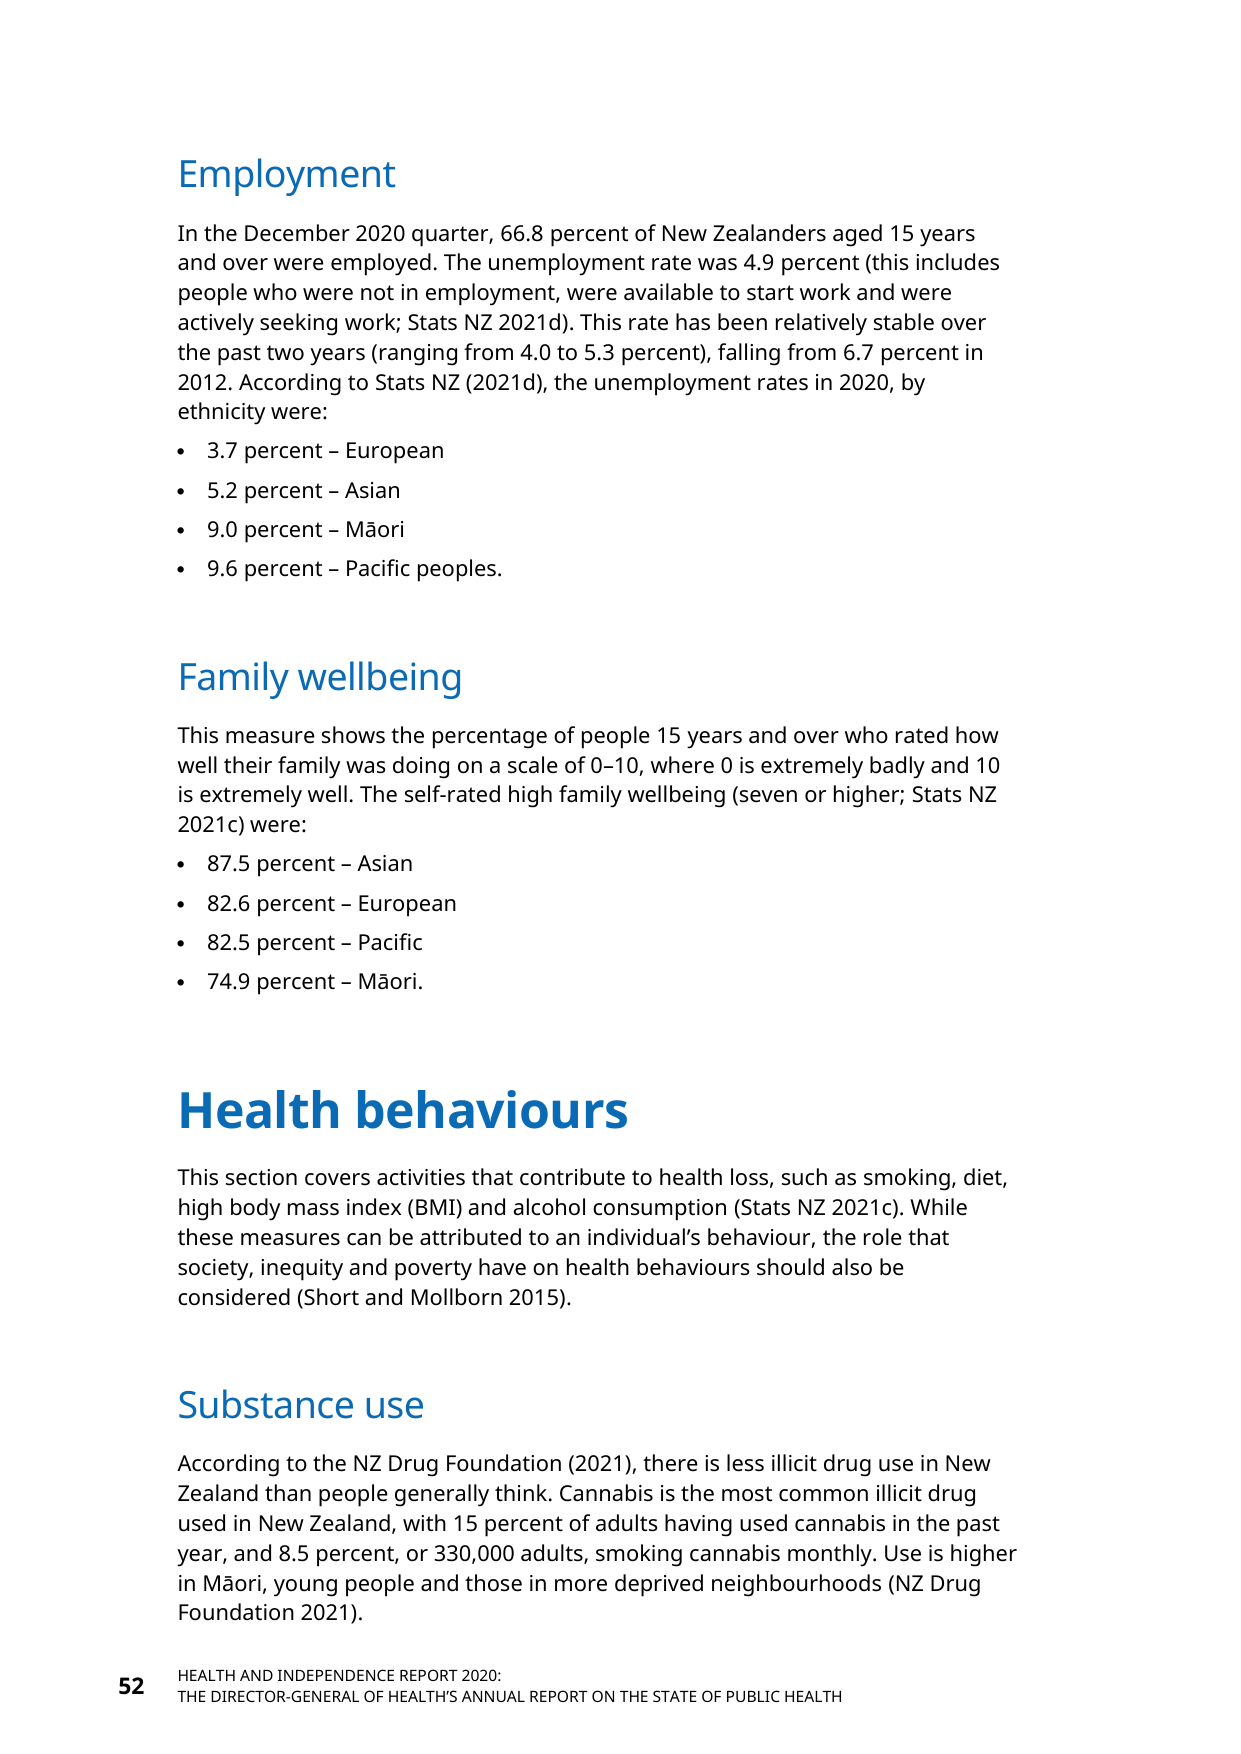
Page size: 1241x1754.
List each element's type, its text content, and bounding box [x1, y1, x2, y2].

subtitle Substance use [177, 1378, 1019, 1429]
text This section covers activities that contribute to health loss, such as smoking, diet, high body mass index (BMI) and alcohol consumption (Stats NZ 2021c). While these measures can be attributed to an individual’s behaviour, the role that society, inequity and poverty have on health behaviours should also be considered (Short and Mollborn 2015). [177, 1162, 1019, 1311]
subtitle Family wellbeing [177, 650, 1019, 701]
text 9.0 percent – Māori [177, 514, 1019, 543]
text This measure shows the percentage of people 15 years and over who rated how well their family was doing on a scale of 0–10, where 0 is extremely badly and 10 is extremely well. The self-rated high family wellbeing (seven or higher; Stats NZ 2021c) were: [177, 720, 1019, 839]
subtitle Health behaviours [177, 1075, 1019, 1143]
text 87.5 percent – Asian [177, 848, 1019, 878]
text 82.6 percent – European [177, 887, 1019, 917]
text In the December 2020 quarter, 66.8 percent of New Zealanders aged 15 years and over were employed. The unemployment rate was 4.9 percent (this includes people who were not in employment, were available to start work and were actively seeking work; Stats NZ 2021d). This rate has been relatively stable over the past two years (ranging from 4.0 to 5.3 percent), falling from 6.7 percent in 2012. According to Stats NZ (2021d), the unemployment rates in 2020, by ethnicity were: [177, 217, 1019, 426]
text 9.6 percent – Pacific peoples. [177, 553, 1019, 583]
subtitle Employment [177, 148, 1019, 199]
text According to the NZ Drug Foundation (2021), there is less illicit drug use in New Zealand than people generally think. Cannabis is the most common illicit drug used in New Zealand, with 15 percent of adults having used cannabis in the past year, and 8.5 percent, or 330,000 adults, smoking cannabis monthly. Use is higher in Māori, young people and those in more deprived neighbourhoods (NZ Drug Foundation 2021). [177, 1448, 1019, 1627]
text 5.2 percent – Asian [177, 474, 1019, 504]
text 82.5 percent – Pacific [177, 927, 1019, 956]
text 74.9 percent – Māori. [177, 966, 1019, 996]
text 3.7 percent – European [177, 435, 1019, 465]
